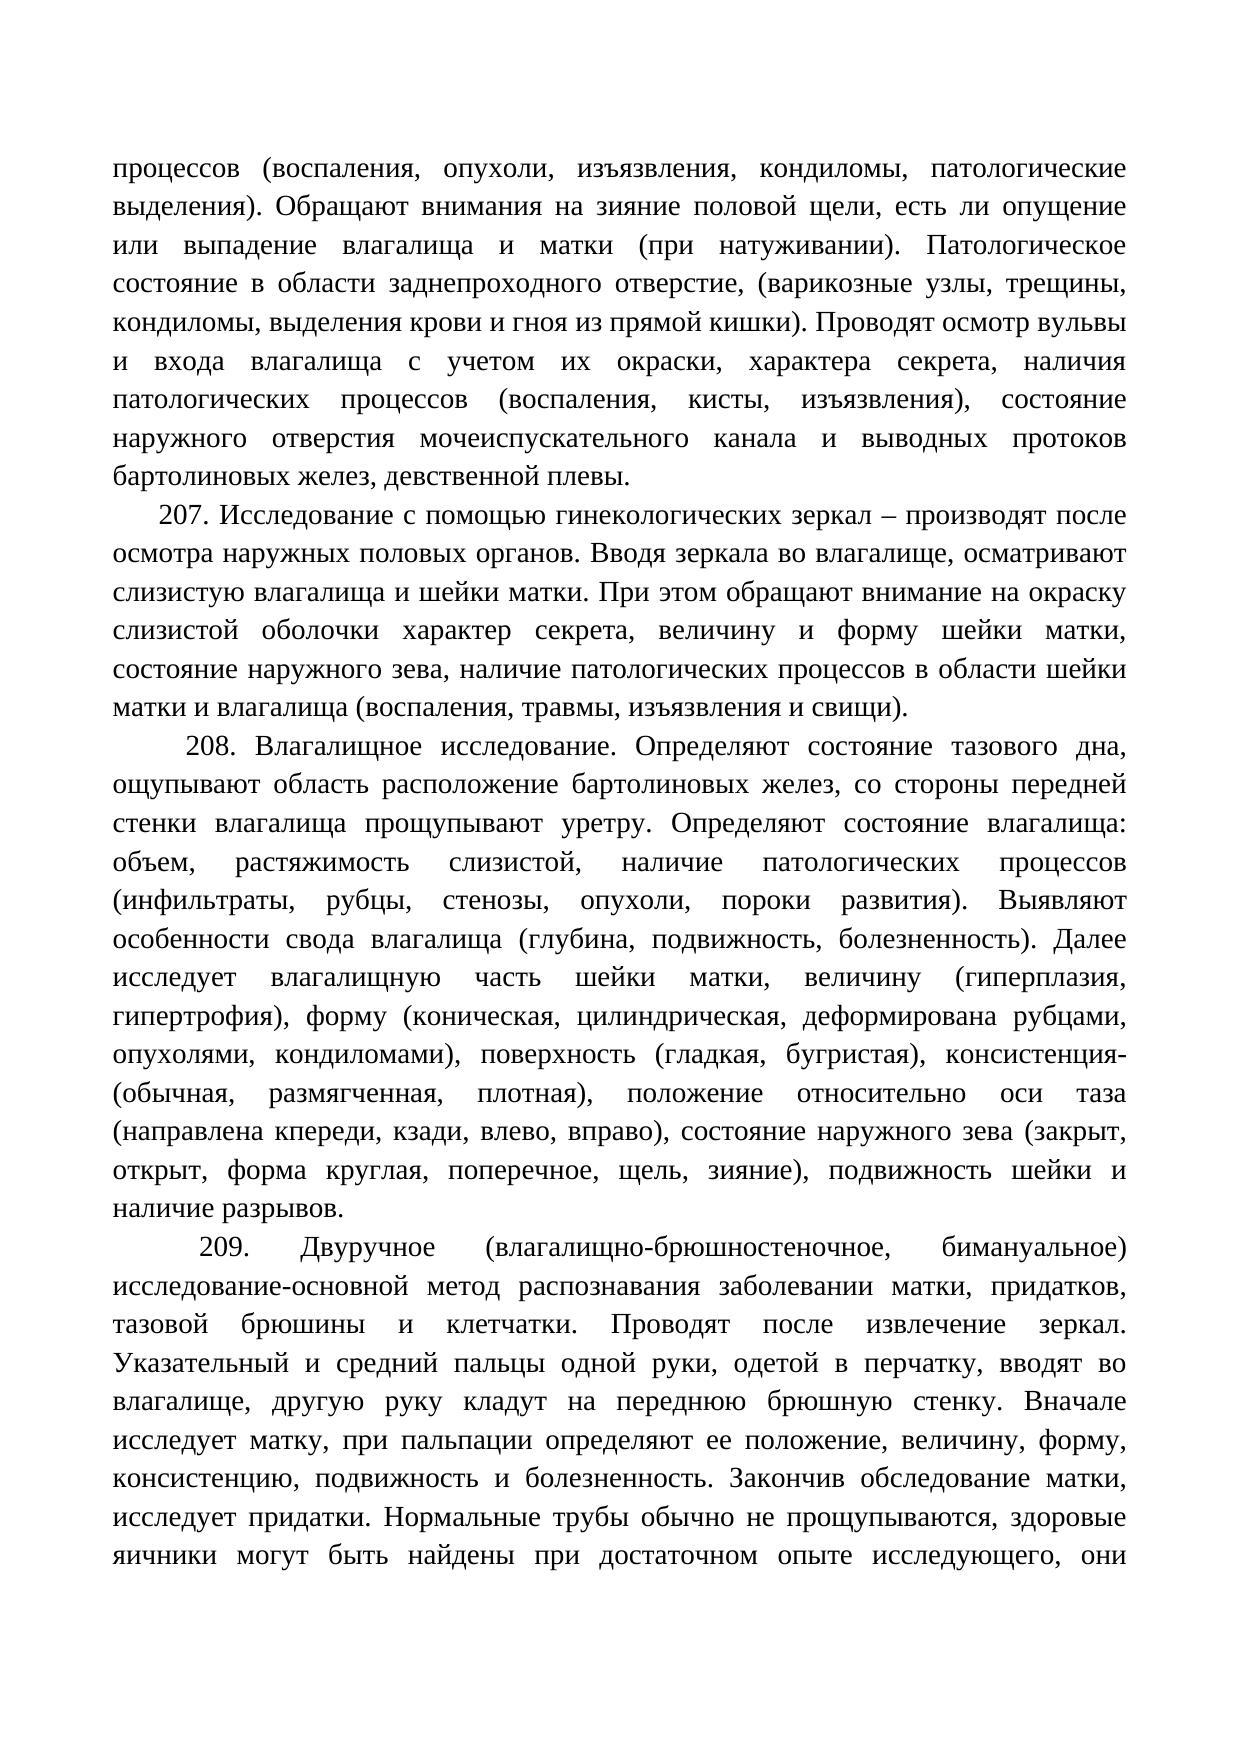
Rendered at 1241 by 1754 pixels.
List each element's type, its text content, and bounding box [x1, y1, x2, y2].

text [112, 1229, 1128, 1571]
text 207. Исследование с помощью гинекологических зеркал – производят после осмотра наружных половых органов. Вводя зеркала во влагалище, осматривают слизистую влагалища и шейки матки. При этом обращают внимание на окраску слизистой оболочки характер секрета, величину и форму шейки матки, состояние наружного зева, наличие патологических процессов в области шейки матки и влагалища (воспаления, травмы, изъязвления и свищи). [112, 497, 1128, 723]
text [112, 150, 1128, 492]
text 208. Влагалищное исследование. Определяют состояние тазового дна, ощупывают область расположение бартолиновых желез, со стороны передней стенки влагалища прощупывают уретру. Определяют состояние влагалища: объем, растяжимость слизистой, наличие патологических процессов (инфильтраты, рубцы, стенозы, опухоли, пороки развития). Выявляют особенности свода влагалища (глубина, подвижность, болезненность). Далее исследует влагалищную часть шейки матки, величину (гиперплазия, гипертрофия), форму (коническая, цилиндрическая, деформирована рубцами, опухолями, кондиломами), поверхность (гладкая, бугристая), консистенция-(обычная, размягченная, плотная), положение относительно оси таза (направлена кпереди, кзади, влево, вправо), состояние наружного зева (закрыт, открыт, форма круглая, поперечное, щель, зияние), подвижность шейки и наличие разрывов. [112, 728, 1128, 1224]
